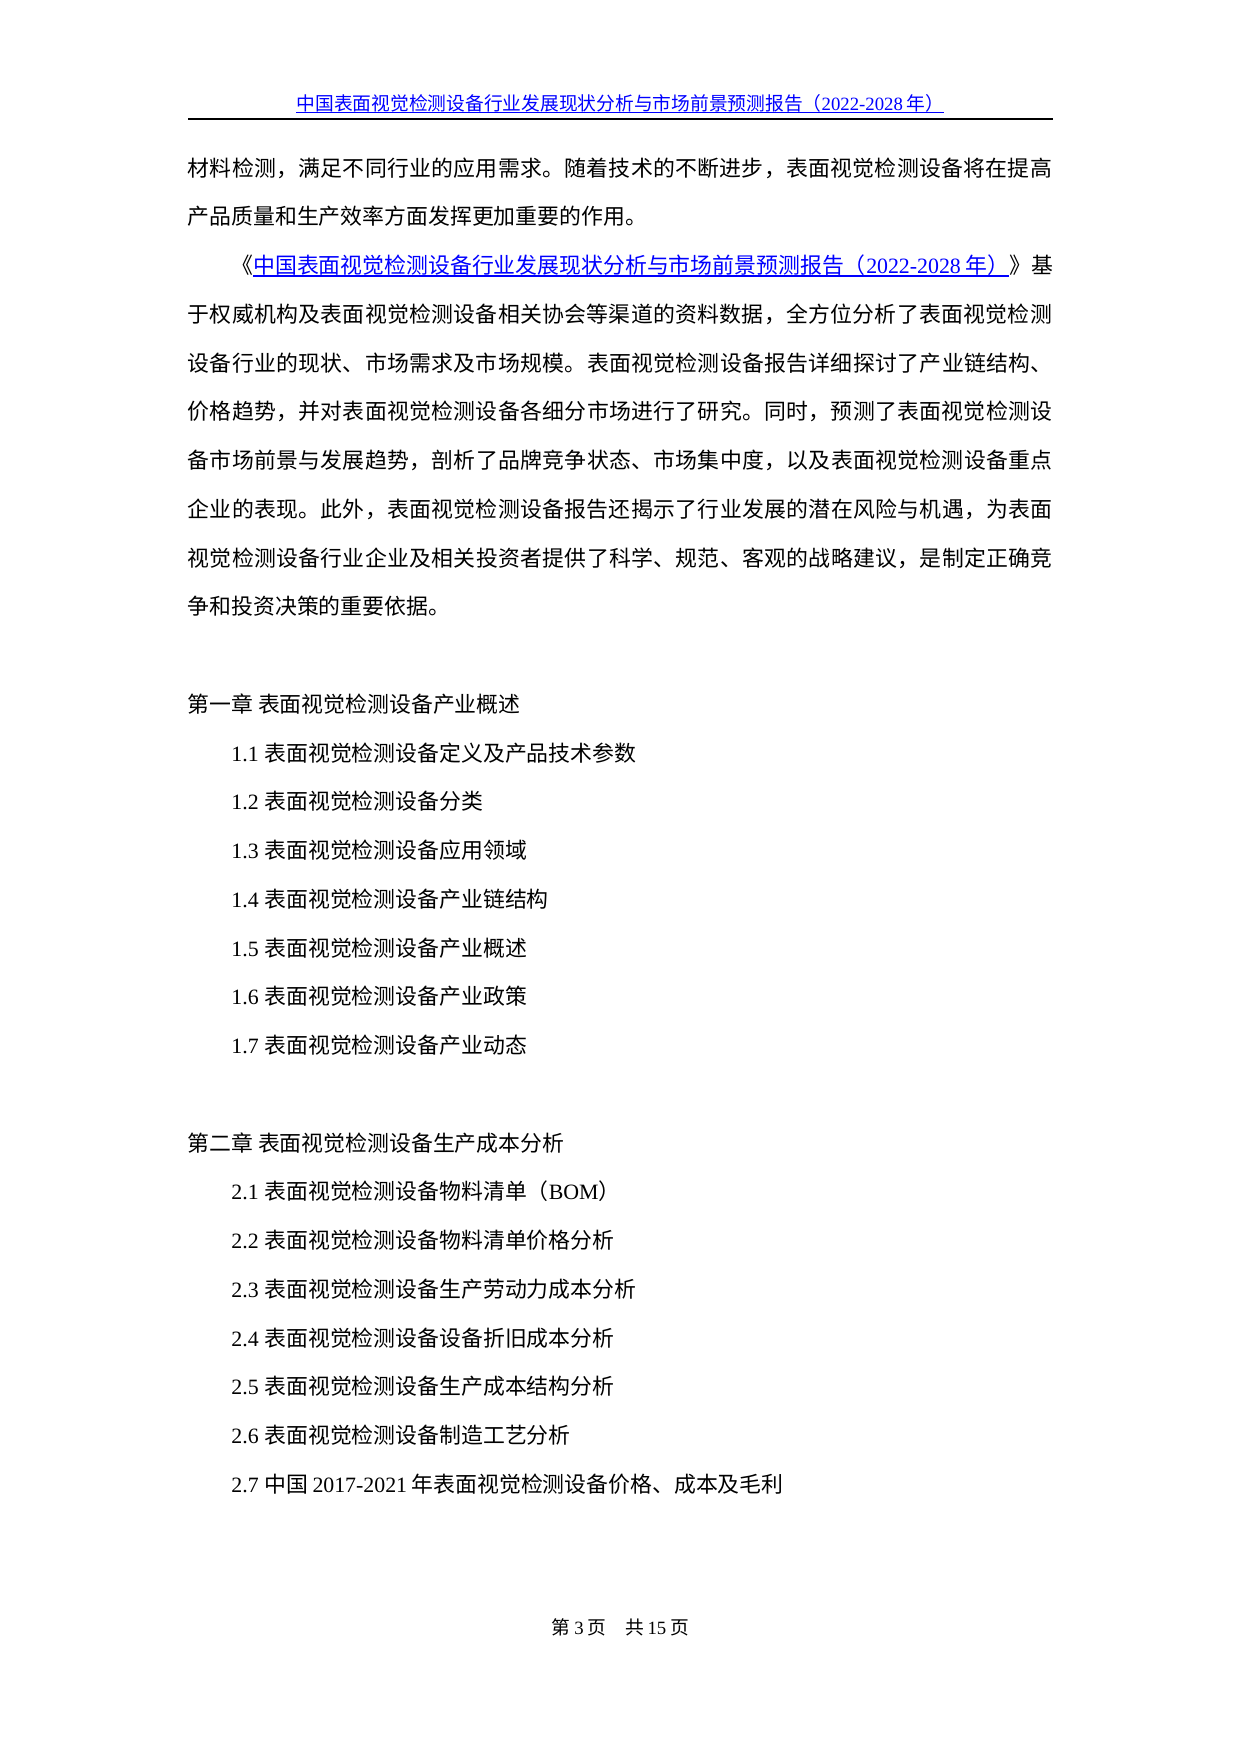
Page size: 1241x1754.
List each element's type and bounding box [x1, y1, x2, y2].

text [187, 150, 1053, 1499]
